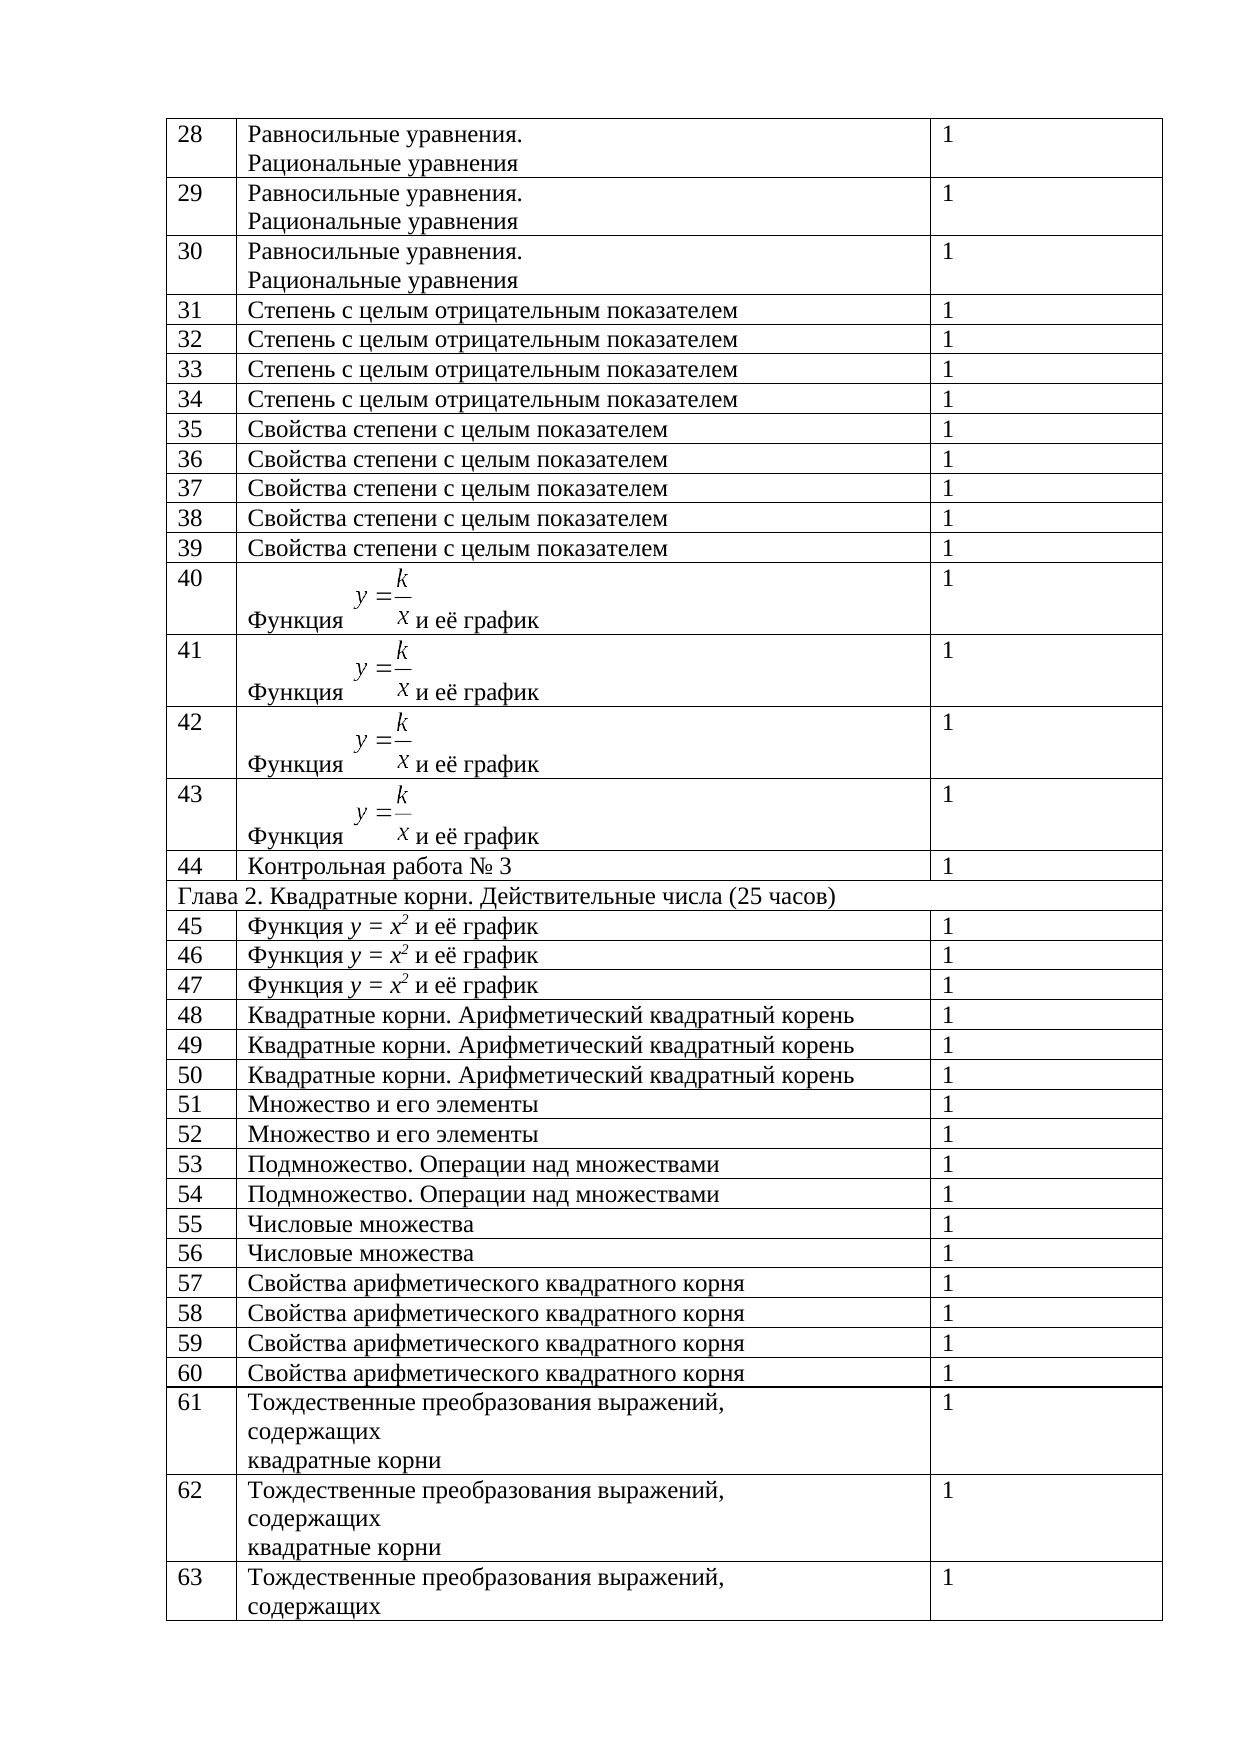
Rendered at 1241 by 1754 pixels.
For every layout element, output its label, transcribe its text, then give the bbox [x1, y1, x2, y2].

table_cell 1 [931, 1239, 1162, 1267]
table_cell 59 [167, 1328, 236, 1357]
table_cell 1 [931, 1119, 1162, 1148]
table_cell Множество и его элементы [237, 1090, 930, 1118]
table_cell 1 [931, 911, 1162, 939]
table_cell 1 [931, 1149, 1162, 1178]
table_cell 1 [931, 1388, 1162, 1474]
table_cell 1 [931, 1268, 1162, 1297]
table_cell 42 [167, 707, 236, 778]
table_cell 1 [931, 533, 1162, 562]
table_cell 29 [167, 178, 236, 235]
table_cell 1 [931, 503, 1162, 532]
table_cell Свойства степени с целым показателем [237, 414, 930, 443]
table_cell Свойства степени с целым показателем [237, 444, 930, 472]
table_cell 1 [931, 1562, 1162, 1619]
table_cell Числовые множества [237, 1239, 930, 1267]
table_cell 46 [167, 941, 236, 969]
table_cell 30 [167, 236, 236, 294]
table_cell 61 [167, 1388, 236, 1474]
table_cell Квадратные корни. Арифметический квадратный корень [237, 1060, 930, 1088]
table_cell 50 [167, 1060, 236, 1088]
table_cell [237, 1475, 930, 1561]
table_cell 63 [167, 1562, 236, 1619]
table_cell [237, 1388, 930, 1474]
table_cell 34 [167, 384, 236, 413]
table_cell Степень с целым отрицательным показателем [237, 384, 930, 413]
table_cell Равносильные уравнения. Рациональные уравнения [237, 236, 930, 294]
table_cell 1 [931, 1209, 1162, 1237]
table_cell 49 [167, 1030, 236, 1059]
table_cell 52 [167, 1119, 236, 1148]
table_cell 1 [931, 1298, 1162, 1327]
table_cell 39 [167, 533, 236, 562]
table_cell Функция и её график [237, 707, 930, 778]
table_cell 1 [931, 474, 1162, 502]
table_cell 51 [167, 1090, 236, 1118]
table_cell Свойства степени с целым показателем [237, 474, 930, 502]
table_cell 1 [931, 1179, 1162, 1208]
table_cell 53 [167, 1149, 236, 1178]
table_cell 56 [167, 1239, 236, 1267]
table_cell Степень с целым отрицательным показателем [237, 354, 930, 383]
table_cell 1 [931, 295, 1162, 323]
table_cell 32 [167, 325, 236, 353]
table_cell 41 [167, 635, 236, 706]
table_cell 1 [931, 119, 1162, 177]
table_cell Функция y = x2 и её график [237, 911, 930, 939]
table_cell 1 [931, 444, 1162, 472]
table_cell 1 [931, 707, 1162, 778]
table_cell 36 [167, 444, 236, 472]
table_cell 60 [167, 1358, 236, 1386]
table_cell 35 [167, 414, 236, 443]
table_cell Свойства арифметического квадратного корня [237, 1358, 930, 1386]
table_cell Контрольная работа № 3 [237, 851, 930, 880]
table_cell 58 [167, 1298, 236, 1327]
table_cell 47 [167, 970, 236, 999]
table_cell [237, 1562, 930, 1619]
table_cell Функция y = x2 и её график [237, 970, 930, 999]
table_cell 1 [931, 851, 1162, 880]
table_cell 37 [167, 474, 236, 502]
table_cell 1 [931, 1475, 1162, 1561]
table_cell Подмножество. Операции над множествами [237, 1149, 930, 1178]
table_cell 55 [167, 1209, 236, 1237]
table_cell 1 [931, 325, 1162, 353]
table_cell Квадратные корни. Арифметический квадратный корень [237, 1000, 930, 1029]
table_cell Свойства степени с целым показателем [237, 533, 930, 562]
table_cell 1 [931, 1090, 1162, 1118]
table_cell 31 [167, 295, 236, 323]
table_cell Свойства степени с целым показателем [237, 503, 930, 532]
table_cell 38 [167, 503, 236, 532]
table_cell 1 [931, 414, 1162, 443]
table_cell Равносильные уравнения. Рациональные уравнения [237, 119, 930, 177]
table_cell 1 [931, 635, 1162, 706]
table_cell Свойства арифметического квадратного корня [237, 1328, 930, 1357]
table_cell 43 [167, 779, 236, 850]
table_cell 28 [167, 119, 236, 177]
table_cell 1 [931, 1000, 1162, 1029]
table_cell 1 [931, 941, 1162, 969]
table_cell 1 [931, 970, 1162, 999]
table_cell 62 [167, 1475, 236, 1561]
table_cell 1 [931, 563, 1162, 634]
table_cell Функция y = x2 и её график [237, 941, 930, 969]
table_cell 1 [931, 1060, 1162, 1088]
table_cell 57 [167, 1268, 236, 1297]
table_cell 1 [931, 1358, 1162, 1386]
table_cell 1 [931, 384, 1162, 413]
table_cell 48 [167, 1000, 236, 1029]
table_cell 1 [931, 236, 1162, 294]
table_cell 54 [167, 1179, 236, 1208]
table_cell 1 [931, 779, 1162, 850]
table_cell Числовые множества [237, 1209, 930, 1237]
table_cell 1 [931, 1030, 1162, 1059]
table_cell 33 [167, 354, 236, 383]
table_cell 1 [931, 354, 1162, 383]
table_cell 45 [167, 911, 236, 939]
table_cell 44 [167, 851, 236, 880]
table_cell 40 [167, 563, 236, 634]
table_cell 1 [931, 178, 1162, 235]
table_cell Равносильные уравнения. Рациональные уравнения [237, 178, 930, 235]
table_cell Множество и его элементы [237, 1119, 930, 1148]
table_cell Степень с целым отрицательным показателем [237, 295, 930, 323]
table_cell Квадратные корни. Арифметический квадратный корень [237, 1030, 930, 1059]
table_cell Подмножество. Операции над множествами [237, 1179, 930, 1208]
table_cell Функция и её график [237, 563, 930, 634]
table_cell 1 [931, 1328, 1162, 1357]
table_cell Свойства арифметического квадратного корня [237, 1268, 930, 1297]
table_cell Функция и её график [237, 779, 930, 850]
table_cell Степень с целым отрицательным показателем [237, 325, 930, 353]
table_cell Функция и её график [237, 635, 930, 706]
table_cell Свойства арифметического квадратного корня [237, 1298, 930, 1327]
table_cell Глава 2. Квадратные корни. Действительные числа (25 часов) [167, 881, 1162, 910]
